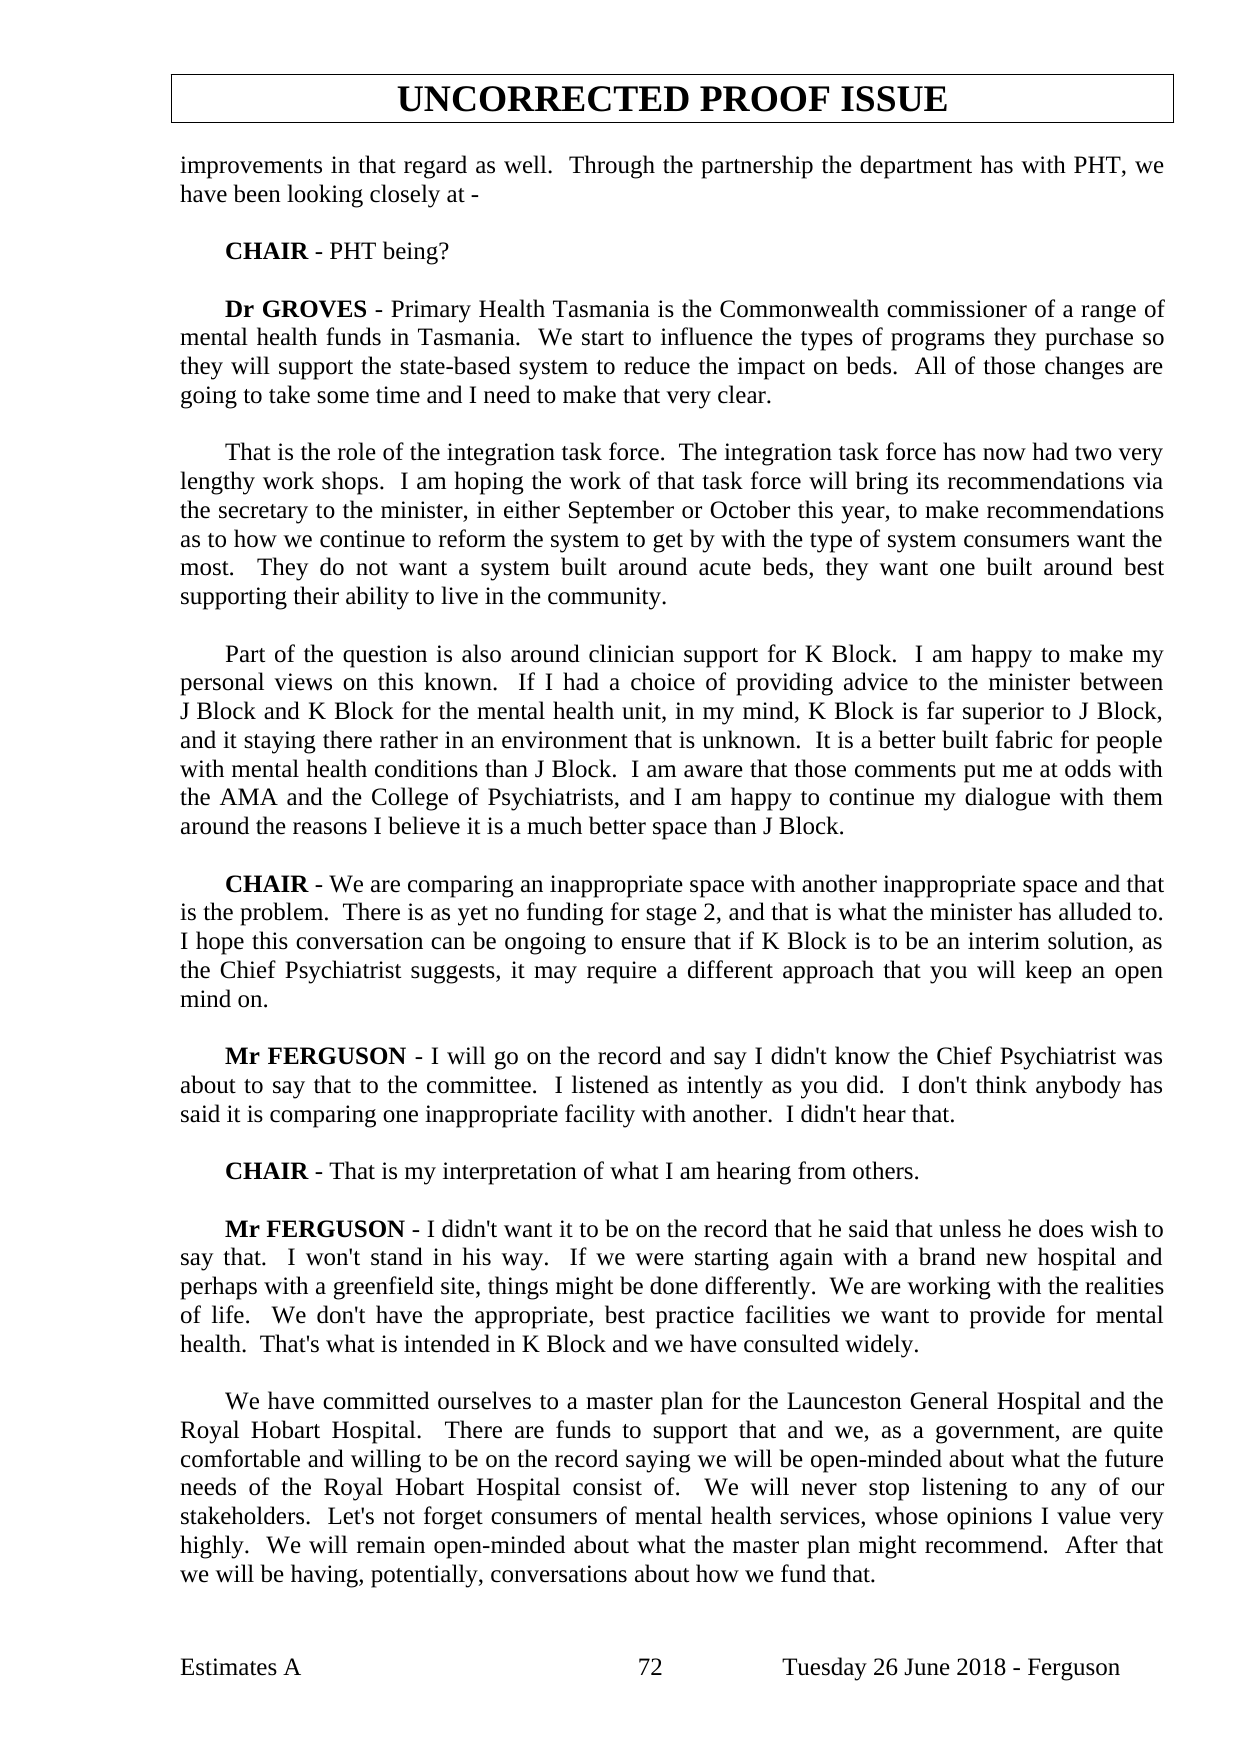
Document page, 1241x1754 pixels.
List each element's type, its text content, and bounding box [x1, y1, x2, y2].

text Mr FERGUSON - I didn't want it to be on the record that he said that unless he does wish to say that. I won't stand in his way. If we were starting again with a brand new hospital and perhaps with a greenfield site, things might be done differently. We are working with the realities of life. We don't have the appropriate, best practice facilities we want to provide for mental health. That's what is intended in K Block and we have consulted widely. [180, 1214, 1165, 1357]
text We have committed ourselves to a master plan for the Launceston General Hospital and the Royal Hobart Hospital. There are funds to support that and we, as a government, are quite comfortable and willing to be on the record saying we will be open-minded about what the future needs of the Royal Hobart Hospital consist of. We will never stop listening to any of our stakeholders. Let's not forget consumers of mental health services, whose opinions I value very highly. We will remain open-minded about what the master plan might recommend. After that we will be having, potentially, conversations about how we fund that. [180, 1386, 1165, 1587]
text Mr FERGUSON - I will go on the record and say I didn't know the Chief Psychiatrist was about to say that to the committee. I listened as intently as you did. I don't think anybody has said it is comparing one inappropriate facility with another. I didn't hear that. [180, 1041, 1165, 1127]
text Dr GROVES - Primary Health Tasmania is the Commonwealth commissioner of a range of mental health funds in Tasmania. We start to influence the types of programs they purchase so they will support the state-based system to reduce the impact on beds. All of those changes are going to take some time and I need to make that very clear. [180, 294, 1165, 409]
text CHAIR - That is my interpretation of what I am hearing from others. [180, 1156, 1165, 1185]
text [180, 150, 1165, 207]
text Part of the question is also around clinician support for K Block. I am happy to make my personal views on this known. If I had a choice of providing advice to the minister between J Block and K Block for the mental health unit, in my mind, K Block is far superior to J Block, and it staying there rather in an environment that is unknown. It is a better built fabric for people with mental health conditions than J Block. I am aware that those comments put me at odds with the AMA and the College of Psychiatrists, and I am happy to continue my dialogue with them around the reasons I believe it is a much better space than J Block. [180, 639, 1165, 840]
text CHAIR - We are comparing an inappropriate space with another inappropriate space and that is the problem. There is as yet no funding for stage 2, and that is what the minister has alluded to. I hope this conversation can be ongoing to ensure that if K Block is to be an interim solution, as the Chief Psychiatrist suggests, it may require a different approach that you will keep an open mind on. [180, 869, 1165, 1012]
text CHAIR - PHT being? [180, 236, 1165, 265]
text That is the role of the integration task force. The integration task force has now had two very lengthy work shops. I am hoping the work of that task force will bring its recommendations via the secretary to the minister, in either September or October this year, to make recommendations as to how we continue to reform the system to get by with the type of system consumers want the most. They do not want a system built around acute beds, they want one built around best supporting their ability to live in the community. [180, 437, 1165, 610]
